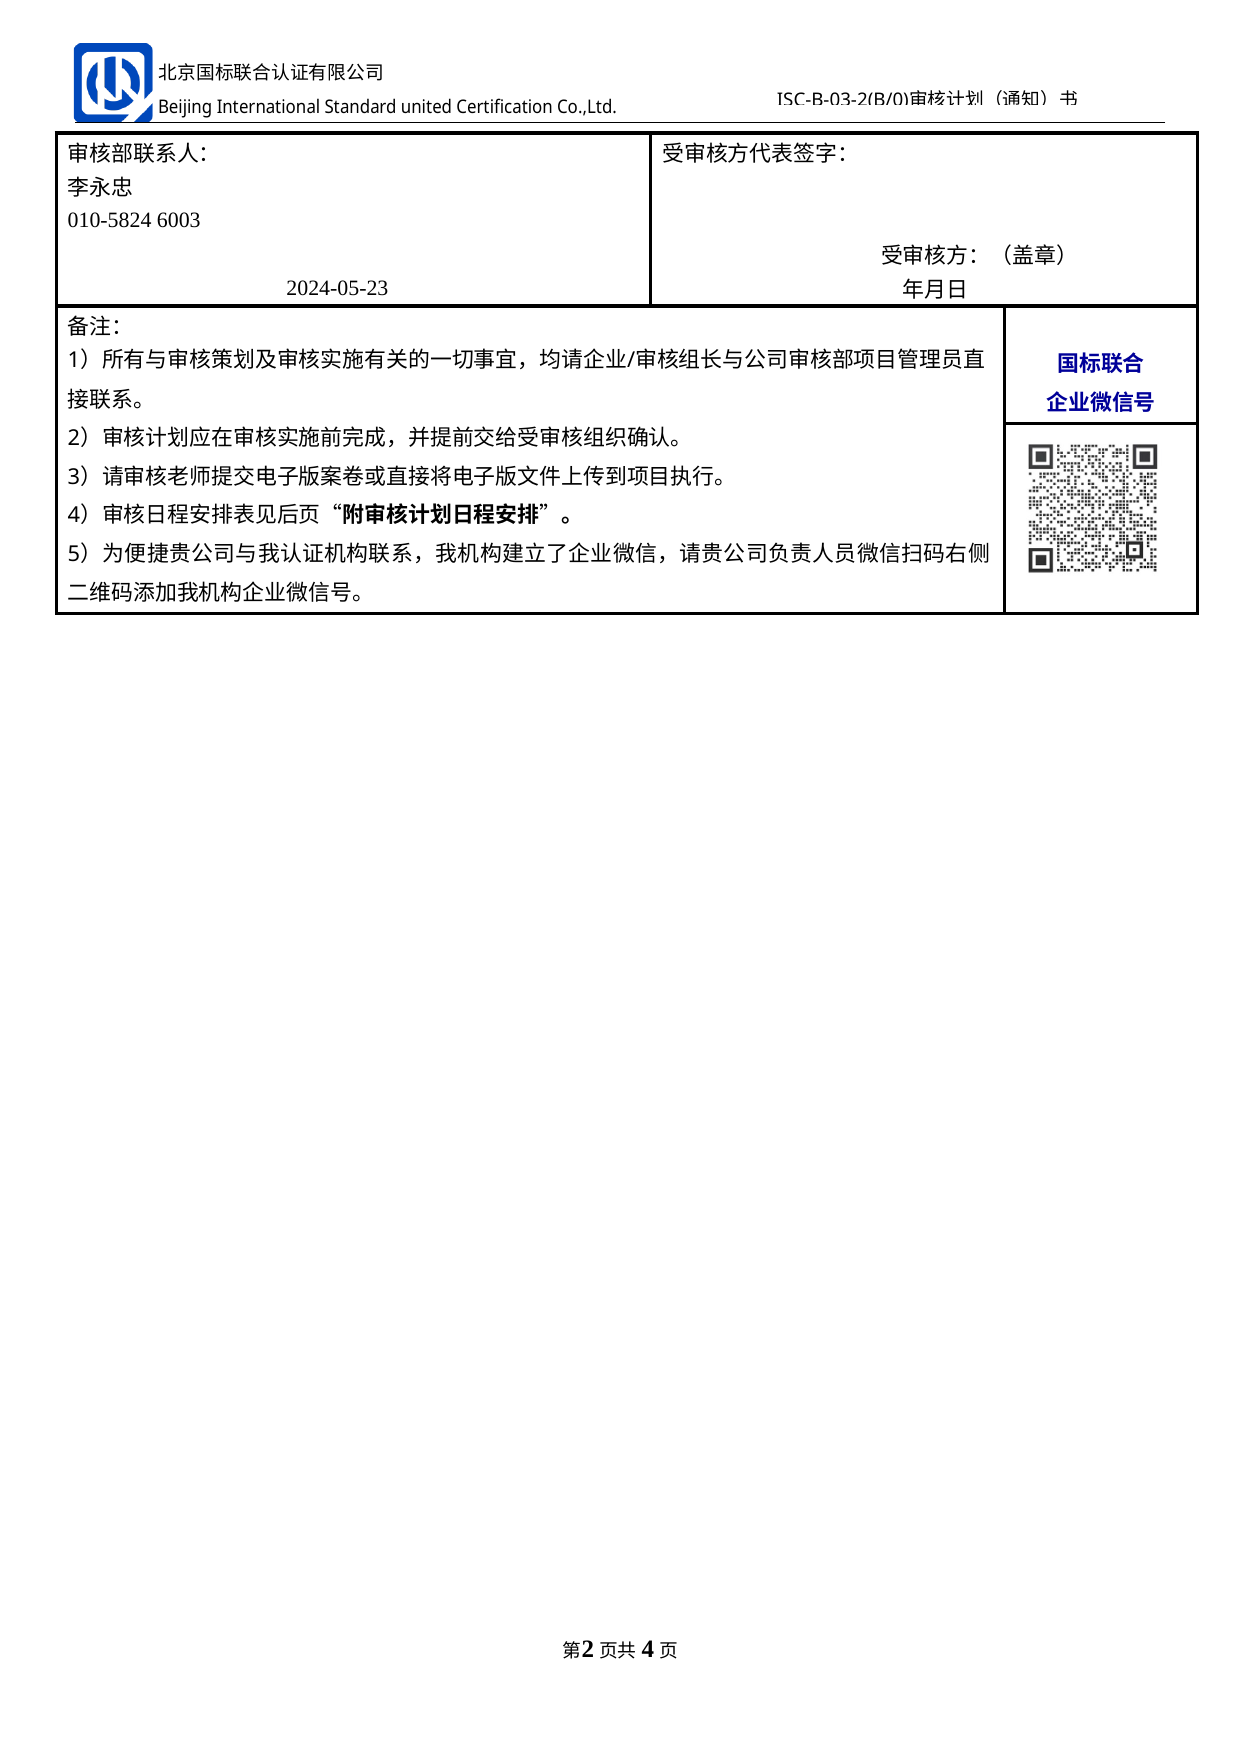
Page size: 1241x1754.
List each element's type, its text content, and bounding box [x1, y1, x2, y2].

table_cell 备注： 1）所有与审核策划及审核实施有关的一切事宜，均请企业/审核组长与公司审核部项目管理员直接联系。 2）审核计划应在审核实施前完成，并提前交给受审核组织确认。 3）请审核老师提交电子版案卷或直接将电子版文件上传到项目执行。 4）审核日程安排表见后页“附审核计划日程安排”。 5）为便捷贵公司与我认证机构联系，我机构建立了企业微信，请贵公司负责人员微信扫码右侧二维码添加我机构企业微信号。 [58, 308, 1003, 612]
picture [73, 43, 153, 123]
table_cell 受审核方代表签字： 受审核方：（盖章） 年月日 [652, 135, 1196, 304]
picture [1020, 438, 1166, 582]
table_cell 审核部联系人： 李永忠 010-5824 6003 2024-05-23 [58, 135, 649, 304]
table_cell 国标联合 企业微信号 [1006, 308, 1196, 422]
table_cell [1006, 425, 1196, 612]
